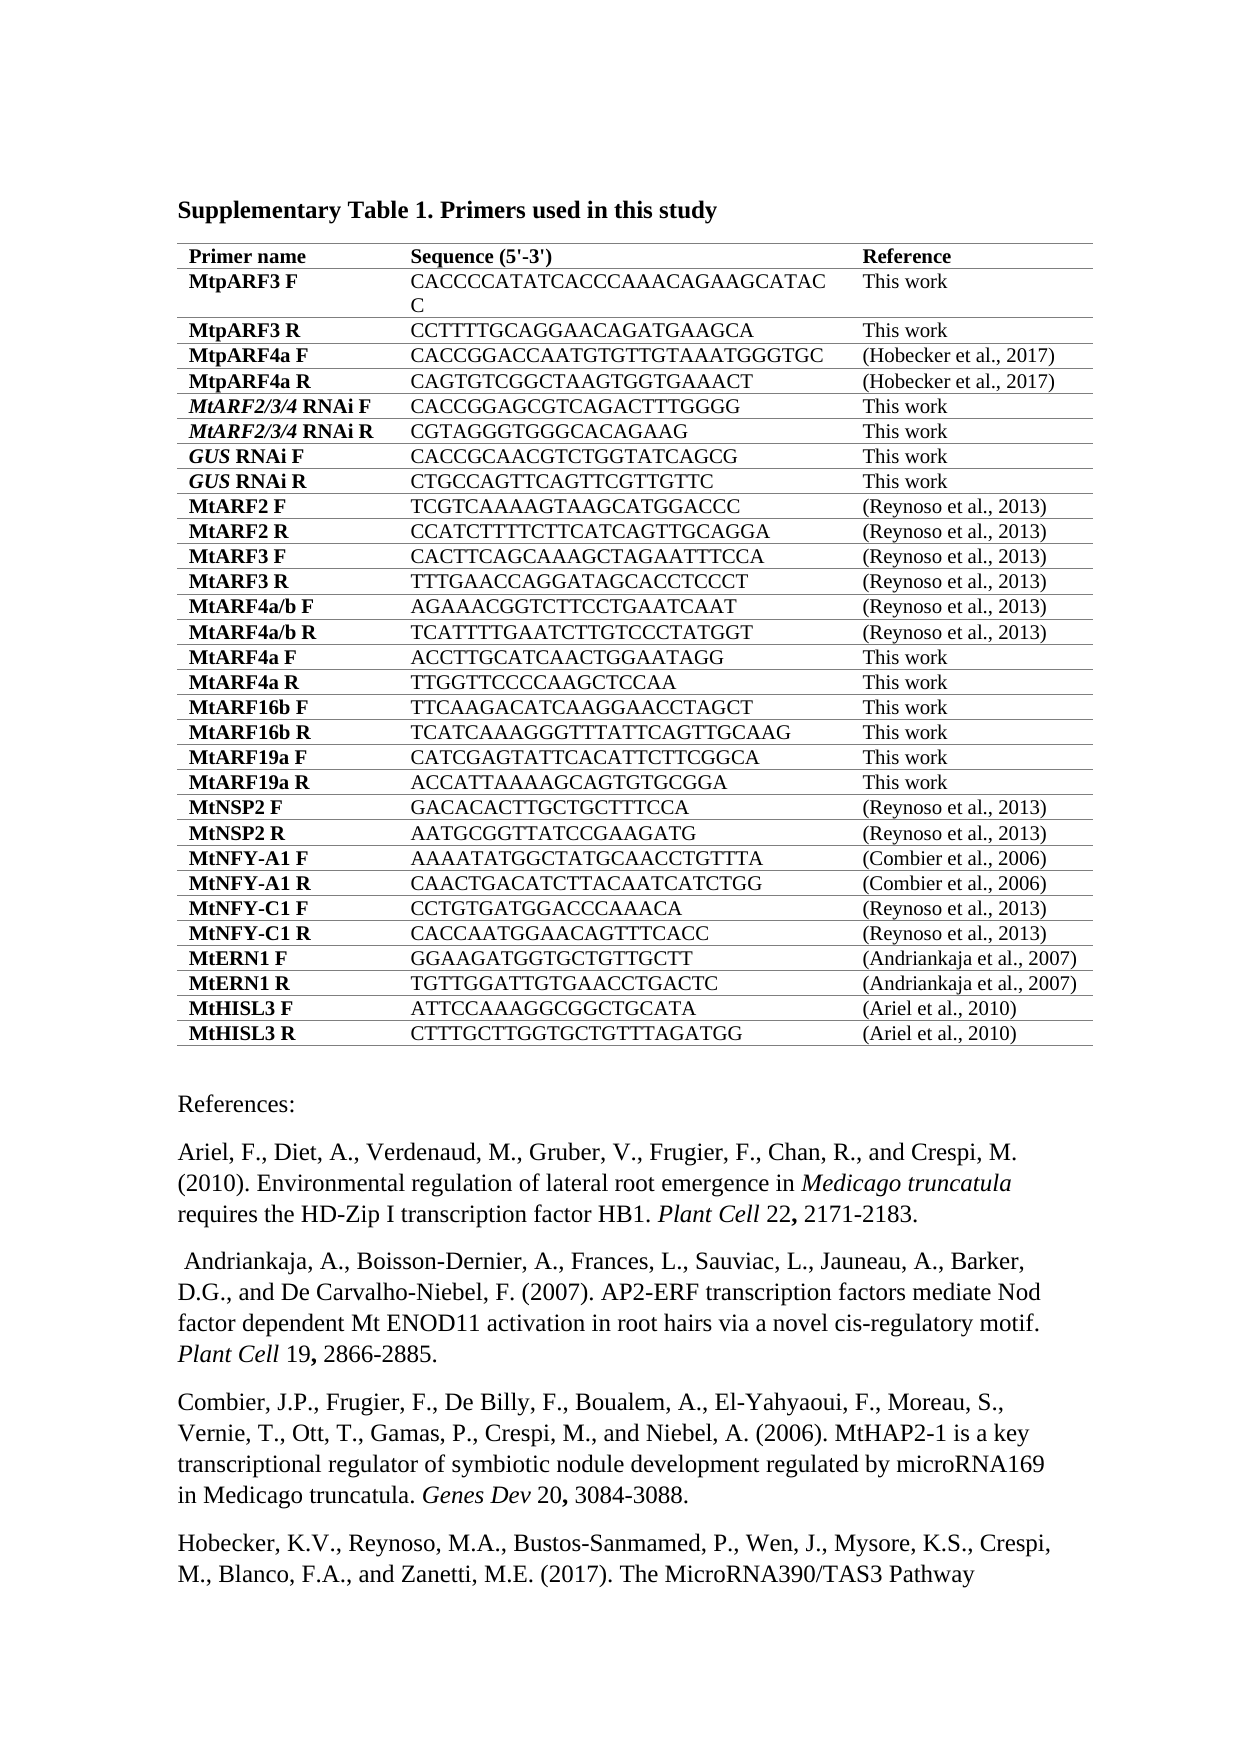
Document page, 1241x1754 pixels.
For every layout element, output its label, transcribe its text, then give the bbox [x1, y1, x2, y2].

table_cell TTCAAGACATCAAGGAACCTAGCT [399, 695, 851, 719]
text Combier, J.P., Frugier, F., De Billy, F., Boualem, A., El-Yahyaoui, F., Moreau, S., Vernie, T., Ott, T., Gamas, P., Crespi, M., and Niebel, A. (2006). MtHAP2-1 is a key transcriptional regulator of symbiotic nodule development regulated by microRNA169 in Medicago truncatula. Genes Dev 20, 3084-3088. [177, 1387, 1063, 1509]
table_cell CACCGGAGCGTCAGACTTTGGGG [399, 394, 851, 418]
table_cell CACCCCATATCACCCAAACAGAAGCATACC [399, 269, 851, 317]
table_cell ACCTTGCATCAACTGGAATAGG [399, 645, 851, 669]
table_cell (Reynoso et al., 2013) [851, 569, 1093, 593]
table_cell MtARF4a/b R [177, 620, 399, 644]
table_cell CCATCTTTTCTTCATCAGTTGCAGGA [399, 519, 851, 543]
table_cell MtARF2 F [177, 494, 399, 518]
table_cell TCGTCAAAAGTAAGCATGGACCC [399, 494, 851, 518]
table_cell TTTGAACCAGGATAGCACCTCCCT [399, 569, 851, 593]
table_cell (Ariel et al., 2010) [851, 1021, 1093, 1045]
table_cell (Ariel et al., 2010) [851, 996, 1093, 1020]
text Ariel, F., Diet, A., Verdenaud, M., Gruber, V., Frugier, F., Chan, R., and Crespi, M. (2010). Environmental regulation of lateral root emergence in Medicago truncatula requires the HD-Zip I transcription factor HB1. Plant Cell 22, 2171-2183. [177, 1137, 1063, 1227]
table_cell MtpARF3 R [177, 318, 399, 342]
table_cell MtARF2/3/4 RNAi R [177, 419, 399, 443]
table_cell MtNSP2 F [177, 795, 399, 819]
table_cell (Reynoso et al., 2013) [851, 620, 1093, 644]
table_cell (Reynoso et al., 2013) [851, 795, 1093, 819]
table_cell (Andriankaja et al., 2007) [851, 971, 1093, 995]
table_cell TTGGTTCCCCAAGCTCCAA [399, 670, 851, 694]
table_cell MtERN1 F [177, 946, 399, 970]
table_cell AGAAACGGTCTTCCTGAATCAAT [399, 595, 851, 618]
table_cell This work [851, 645, 1093, 669]
table_cell CACCAATGGAACAGTTTCACC [399, 921, 851, 945]
table_cell This work [851, 770, 1093, 794]
table_cell (Combier et al., 2006) [851, 871, 1093, 895]
table_cell This work [851, 444, 1093, 468]
table_cell (Reynoso et al., 2013) [851, 820, 1093, 844]
table_cell (Andriankaja et al., 2007) [851, 946, 1093, 970]
table_cell (Reynoso et al., 2013) [851, 519, 1093, 543]
table_cell GUS RNAi R [177, 469, 399, 493]
table_cell MtARF4a/b F [177, 595, 399, 618]
table_cell MtHISL3 R [177, 1021, 399, 1045]
table_cell CAACTGACATCTTACAATCATCTGG [399, 871, 851, 895]
table_cell MtARF3 R [177, 569, 399, 593]
table_cell MtERN1 R [177, 971, 399, 995]
table_cell MtNFY-A1 F [177, 846, 399, 869]
table_cell This work [851, 695, 1093, 719]
table_cell This work [851, 670, 1093, 694]
table_cell GACACACTTGCTGCTTTCCA [399, 795, 851, 819]
table_cell MtpARF3 F [177, 269, 399, 317]
text References: [177, 1089, 1063, 1118]
table_cell This work [851, 419, 1093, 443]
table_cell ATTCCAAAGGCGGCTGCATA [399, 996, 851, 1020]
table_cell MtARF16b F [177, 695, 399, 719]
table_cell (Reynoso et al., 2013) [851, 896, 1093, 920]
table_cell ACCATTAAAAGCAGTGTGCGGA [399, 770, 851, 794]
table_cell CACCGCAACGTCTGGTATCAGCG [399, 444, 851, 468]
table_cell This work [851, 469, 1093, 493]
table_cell This work [851, 318, 1093, 342]
table_cell MtARF2/3/4 RNAi F [177, 394, 399, 418]
table_cell MtHISL3 F [177, 996, 399, 1020]
table_cell MtARF2 R [177, 519, 399, 543]
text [177, 1528, 1063, 1588]
table_cell CTGCCAGTTCAGTTCGTTGTTC [399, 469, 851, 493]
table_cell This work [851, 720, 1093, 744]
table_cell (Reynoso et al., 2013) [851, 921, 1093, 945]
table_header Sequence (5'-3') [399, 244, 851, 268]
table_cell CTTTGCTTGGTGCTGTTTAGATGG [399, 1021, 851, 1045]
text Andriankaja, A., Boisson-Dernier, A., Frances, L., Sauviac, L., Jauneau, A., Barker, D.G., and De Carvalho-Niebel, F. (2007). AP2-ERF transcription factors mediate Nod factor dependent Mt ENOD11 activation in root hairs via a novel cis-regulatory motif. Plant Cell 19, 2866-2885. [177, 1246, 1063, 1368]
table_cell GGAAGATGGTGCTGTTGCTT [399, 946, 851, 970]
table_cell This work [851, 394, 1093, 418]
table_cell (Reynoso et al., 2013) [851, 595, 1093, 618]
table_cell CCTTTTGCAGGAACAGATGAAGCA [399, 318, 851, 342]
table_cell This work [851, 269, 1093, 317]
table_cell TCATTTTGAATCTTGTCCCTATGGT [399, 620, 851, 644]
table_cell MtpARF4a R [177, 369, 399, 393]
table_cell MtARF4a R [177, 670, 399, 694]
table_cell MtARF16b R [177, 720, 399, 744]
table_cell CAGTGTCGGCTAAGTGGTGAAACT [399, 369, 851, 393]
table_cell (Combier et al., 2006) [851, 846, 1093, 869]
table_cell MtARF19a R [177, 770, 399, 794]
text Supplementary Table 1. Primers used in this study [177, 195, 1063, 224]
table_cell (Hobecker et al., 2017) [851, 369, 1093, 393]
table_header Reference [851, 244, 1093, 268]
table_cell TGTTGGATTGTGAACCTGACTC [399, 971, 851, 995]
table_cell MtARF3 F [177, 544, 399, 568]
table_cell AATGCGGTTATCCGAAGATG [399, 820, 851, 844]
table_cell MtNFY-C1 F [177, 896, 399, 920]
table_cell MtNFY-A1 R [177, 871, 399, 895]
table_cell MtARF4a F [177, 645, 399, 669]
table_cell CGTAGGGTGGGCACAGAAG [399, 419, 851, 443]
table_header Primer name [177, 244, 399, 268]
table_cell GUS RNAi F [177, 444, 399, 468]
table_cell CCTGTGATGGACCCAAACA [399, 896, 851, 920]
table_cell MtNFY-C1 R [177, 921, 399, 945]
table_cell (Hobecker et al., 2017) [851, 344, 1093, 367]
table_cell This work [851, 745, 1093, 769]
table_cell TCATCAAAGGGTTTATTCAGTTGCAAG [399, 720, 851, 744]
table_cell (Reynoso et al., 2013) [851, 494, 1093, 518]
table_cell CATCGAGTATTCACATTCTTCGGCA [399, 745, 851, 769]
table_cell (Reynoso et al., 2013) [851, 544, 1093, 568]
table_cell CACTTCAGCAAAGCTAGAATTTCCA [399, 544, 851, 568]
table_cell AAAATATGGCTATGCAACCTGTTTA [399, 846, 851, 869]
table_cell MtNSP2 R [177, 820, 399, 844]
table_cell MtARF19a F [177, 745, 399, 769]
table_cell CACCGGACCAATGTGTTGTAAATGGGTGC [399, 344, 851, 367]
table_cell MtpARF4a F [177, 344, 399, 367]
